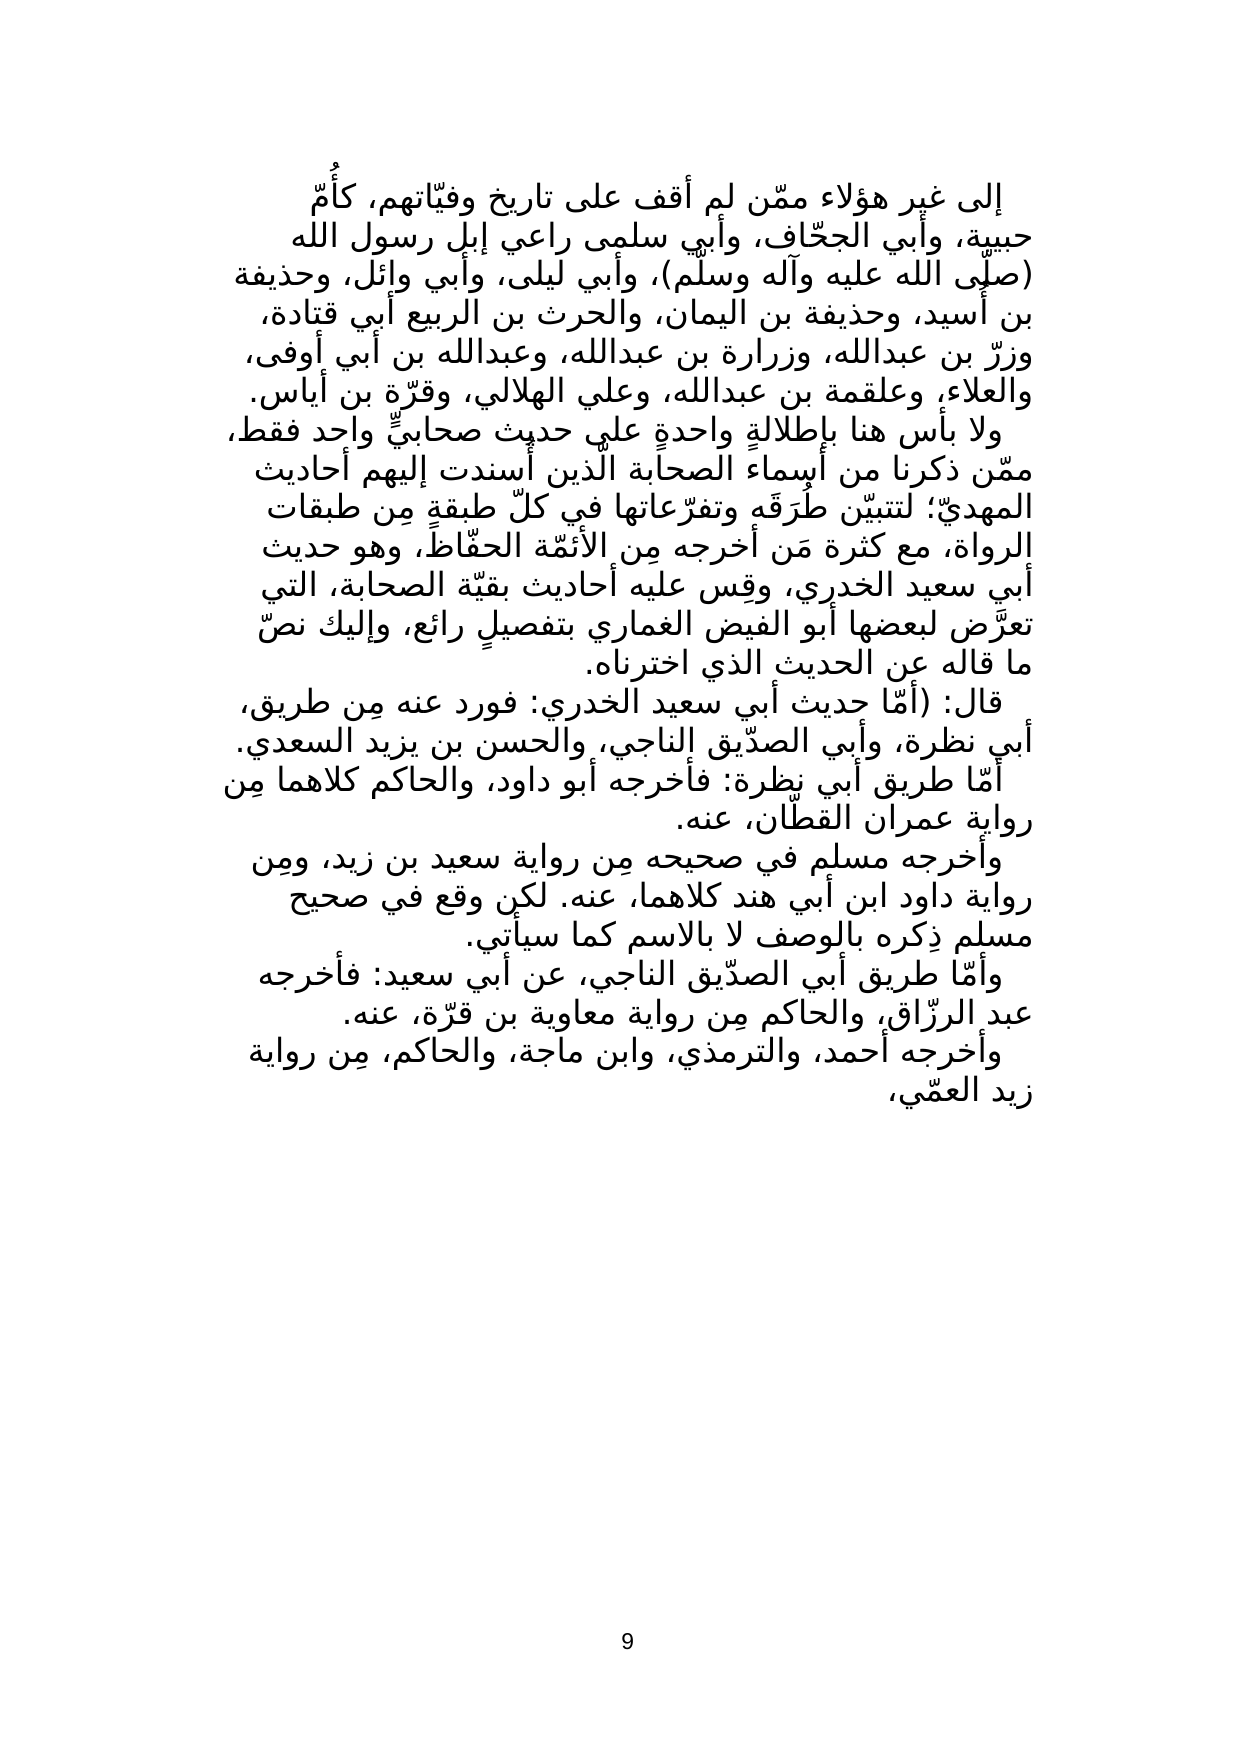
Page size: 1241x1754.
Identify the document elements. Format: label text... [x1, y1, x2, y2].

text إلى غير هؤلاء ممّن لم أقف على تاريخ وفيّاتهم، كأُمّ حبيبة، وأبي الجحّاف، وأبي سلمى راعي إبل رسول الله (صلّى الله عليه وآله وسلّم)، وأبي ليلى، وأبي وائل، وحذيفة بن أُسيد، وحذيفة بن اليمان، والحرث بن الربيع أبي قتادة، وزرّ بن عبدالله، وزرارة بن عبدالله، وعبدالله بن أبي أوفى، والعلاء، وعلقمة بن عبدالله، وعلي الهلالي، وقرّة بن أياس. [222, 177, 1033, 410]
text ولا بأس هنا بإطلالةٍ واحدةٍ على حديث صحابيٍّ واحد فقط، ممّن ذكرنا من أسماء الصحابة الّذين أُسندت إليهم أحاديث المهديّ؛ لتتبيّن طُرَقَه وتفرّعاتها في كلّ طبقةٍ مِن طبقات الرواة، مع كثرة مَن أخرجه مِن الأئمّة الحفّاظ، وهو حديث أبي سعيد الخدري، وقِس عليه أحاديث بقيّة الصحابة، التي تعرَّض لبعضها أبو الفيض الغماري بتفصيلٍ رائع، وإليك نصّ ما قاله عن الحديث الذي اخترناه. [222, 410, 1033, 682]
text وأخرجه أحمد، والترمذي، وابن ماجة، والحاكم، مِن رواية زيد العمّي، [222, 1032, 1033, 1110]
text أمّا طريق أبي نظرة: فأخرجه أبو داود، والحاكم كلاهما مِن رواية عمران القطّان، عنه. [222, 760, 1033, 838]
text وأمّا طريق أبي الصدّيق الناجي، عن أبي سعيد: فأخرجه عبد الرزّاق، والحاكم مِن رواية معاوية بن قرّة، عنه. [222, 954, 1033, 1032]
text وأخرجه مسلم في صحيحه مِن رواية سعيد بن زيد، ومِن رواية داود ابن أبي هند كلاهما، عنه. لكن وقع في صحيح مسلم ذِكره بالوصف لا بالاسم كما سيأتي. [222, 838, 1033, 954]
text قال: (أمّا حديث أبي سعيد الخدري: فورد عنه مِن طريق، أبي نظرة، وأبي الصدّيق الناجي، والحسن بن يزيد السعدي. [222, 682, 1033, 760]
